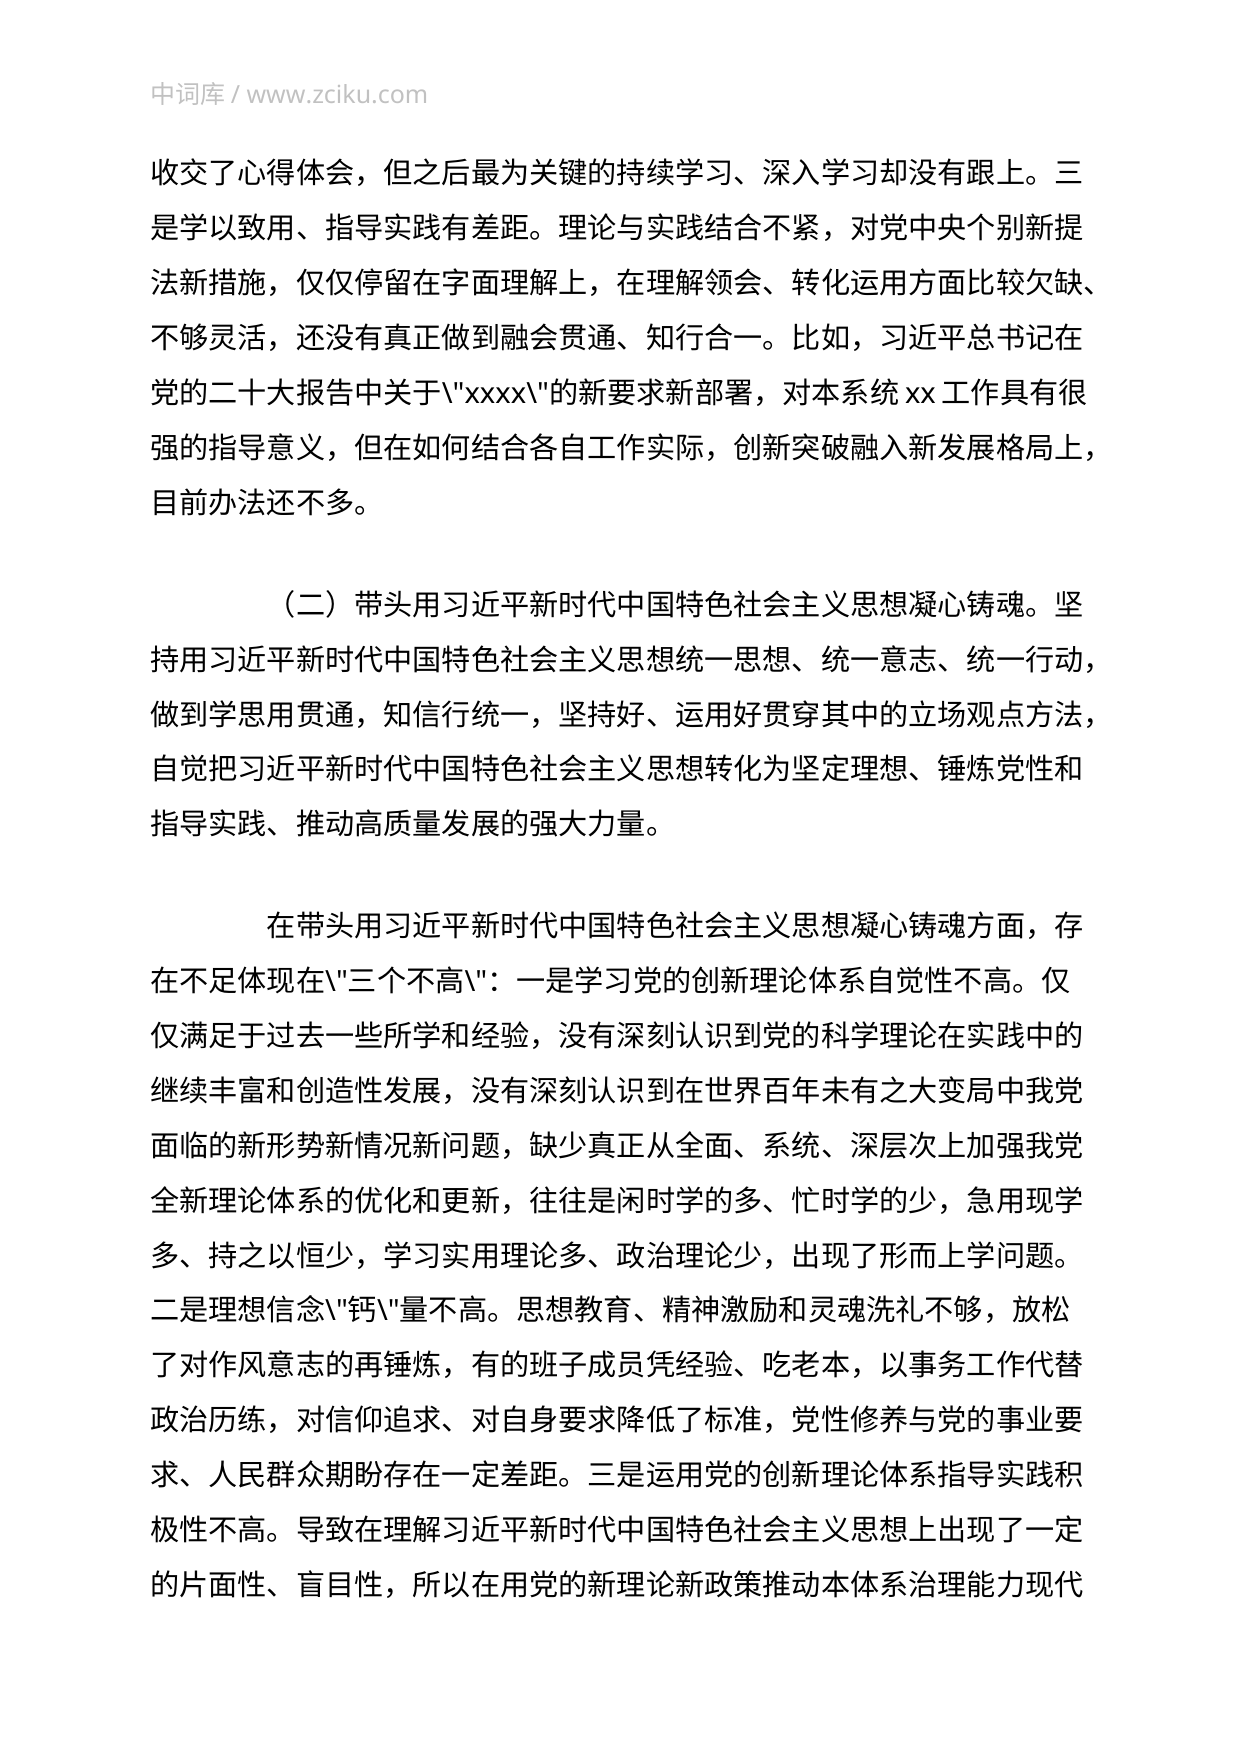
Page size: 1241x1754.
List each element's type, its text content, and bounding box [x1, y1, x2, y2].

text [150, 903, 1090, 1604]
text （二）带头用习近平新时代中国特色社会主义思想凝心铸魂。坚持用习近平新时代中国特色社会主义思想统一思想、统一意志、统一行动，做到学思用贯通，知信行统一，坚持好、运用好贯穿其中的立场观点方法，自觉把习近平新时代中国特色社会主义思想转化为坚定理想、锤炼党性和指导实践、推动高质量发展的强大力量。 [150, 581, 1090, 843]
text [150, 150, 1090, 522]
